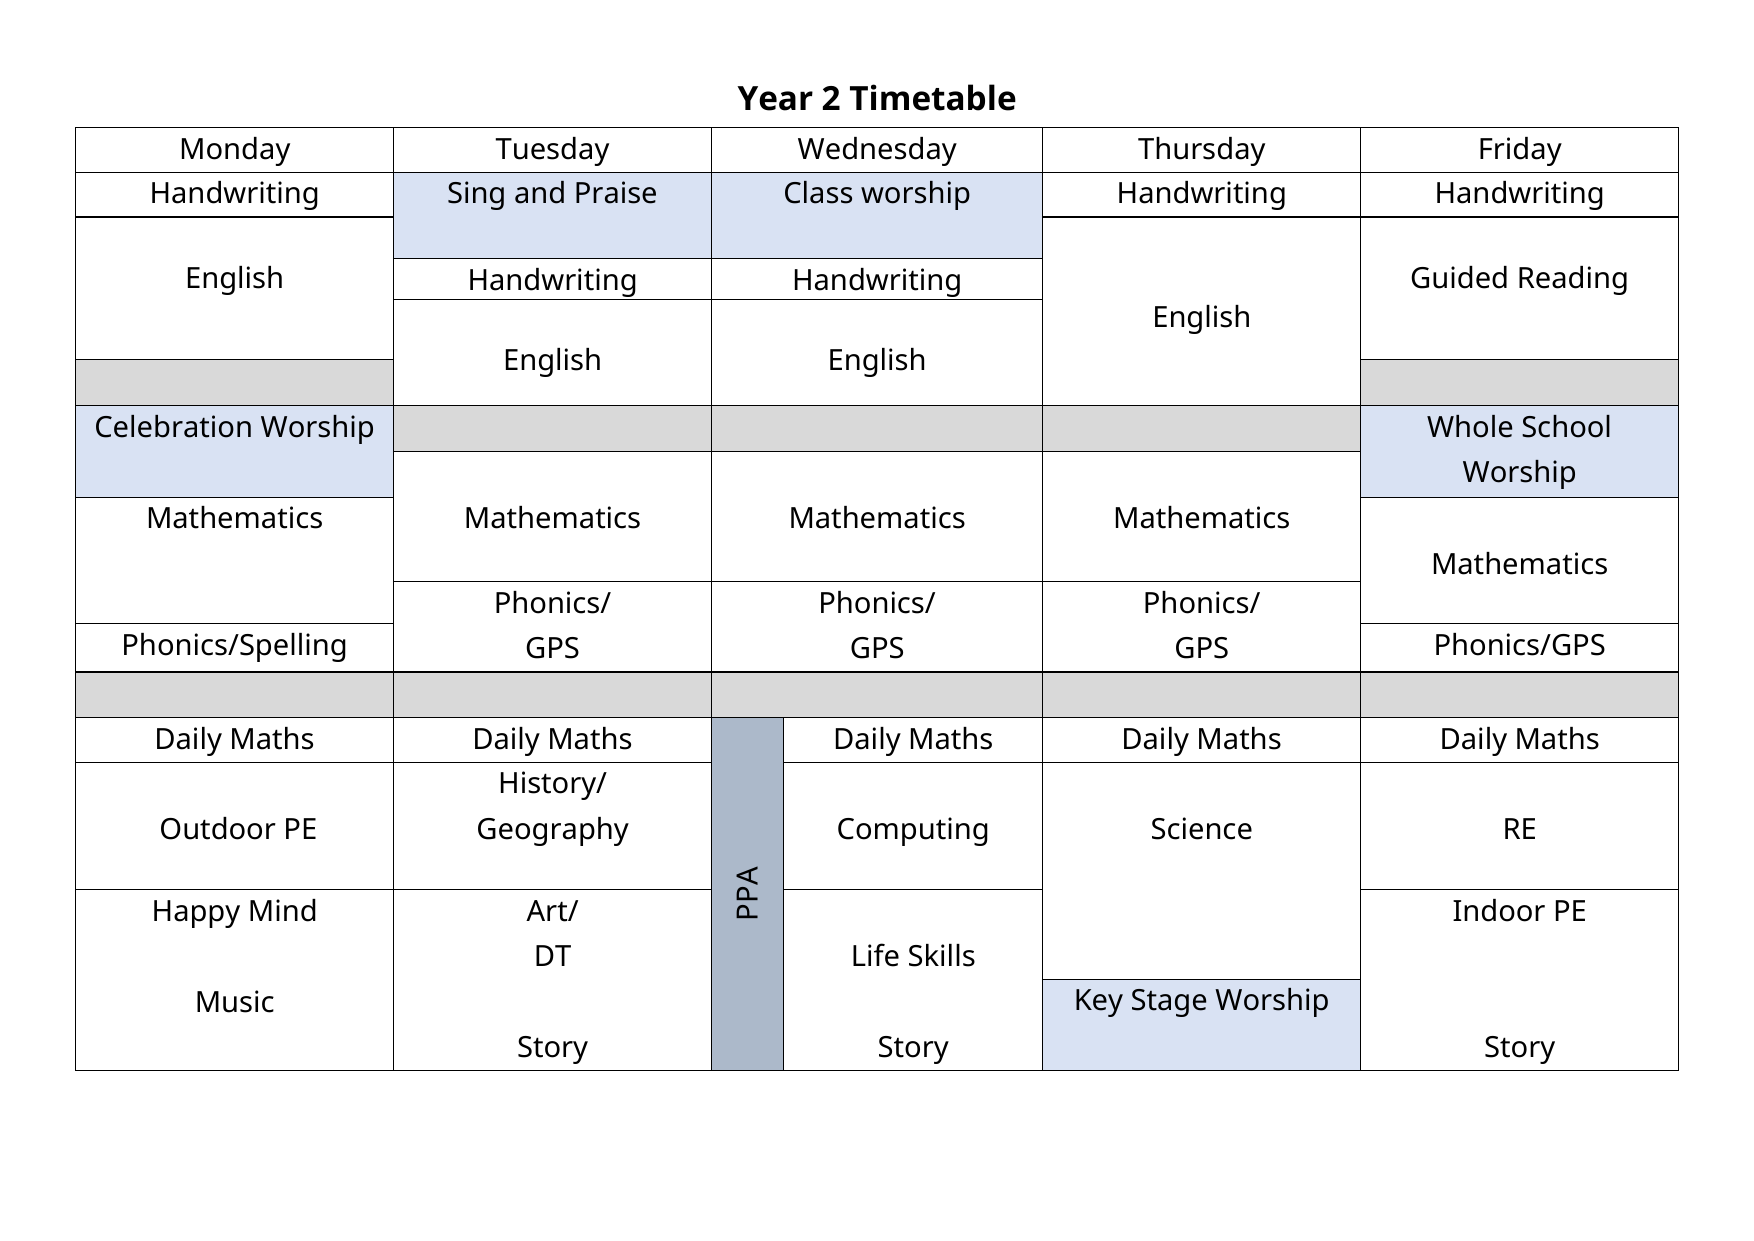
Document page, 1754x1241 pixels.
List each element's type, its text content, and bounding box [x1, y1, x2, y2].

table_cell [1361, 673, 1678, 717]
table_cell Class worship [712, 173, 1042, 258]
table_cell Guided Reading [1361, 218, 1678, 359]
table_cell English [76, 218, 393, 359]
table_cell Phonics/GPS [1361, 624, 1678, 671]
table_cell English [712, 300, 1042, 405]
table_cell [1361, 360, 1678, 405]
table_cell English [1043, 218, 1360, 405]
table_cell Mathematics [712, 452, 1042, 581]
table_header Friday [1361, 128, 1678, 172]
table_cell [76, 673, 393, 717]
table_cell Key Stage Worship [1043, 980, 1360, 1070]
table_header Wednesday [712, 128, 1042, 172]
table_cell PPA [712, 718, 783, 1070]
table_cell [712, 673, 1042, 717]
text Year 2 Timetable [75, 75, 1679, 120]
table_cell Mathematics [1361, 498, 1678, 623]
table_cell RE [1361, 763, 1678, 889]
table_cell [394, 673, 711, 717]
table_cell Mathematics [1043, 452, 1360, 581]
table_header Thursday [1043, 128, 1360, 172]
table_cell Daily Maths [1361, 718, 1678, 762]
table_cell Phonics/ GPS [1043, 582, 1360, 671]
table_cell Art/ DT Story [394, 890, 711, 1070]
table_cell Indoor PE Story [1361, 890, 1678, 1070]
table_cell Daily Maths [394, 718, 711, 762]
table_cell Whole School Worship [1361, 406, 1678, 497]
table_cell Outdoor PE [76, 763, 393, 889]
table_cell [1043, 406, 1360, 451]
table_cell History/ Geography [394, 763, 711, 889]
table_cell Science [1043, 763, 1360, 978]
table_cell Sing and Praise [394, 173, 711, 258]
table_cell Handwriting [76, 173, 393, 216]
table_cell [394, 406, 711, 451]
table_cell Celebration Worship [76, 406, 393, 497]
table_cell Daily Maths [76, 718, 393, 762]
table_cell Mathematics [394, 452, 711, 581]
table_cell Daily Maths [784, 718, 1042, 762]
table_cell Phonics/Spelling [76, 624, 393, 671]
table_cell [1043, 673, 1360, 717]
table_cell Phonics/ GPS [712, 582, 1042, 671]
table_cell Mathematics [76, 498, 393, 623]
table_cell [712, 406, 1042, 451]
table_cell Daily Maths [1043, 718, 1360, 762]
table_cell Handwriting [1043, 173, 1360, 216]
table_cell Handwriting [394, 259, 711, 299]
table_cell English [394, 300, 711, 405]
table_cell Handwriting [712, 259, 1042, 299]
table_cell Computing [784, 763, 1042, 889]
table_cell Life Skills Story [784, 890, 1042, 1070]
table_cell Handwriting [1361, 173, 1678, 216]
table_cell [76, 360, 393, 405]
table_header Monday [76, 128, 393, 172]
table_header Tuesday [394, 128, 711, 172]
table_cell Happy Mind Music [76, 890, 393, 1070]
table_cell Phonics/ GPS [394, 582, 711, 671]
